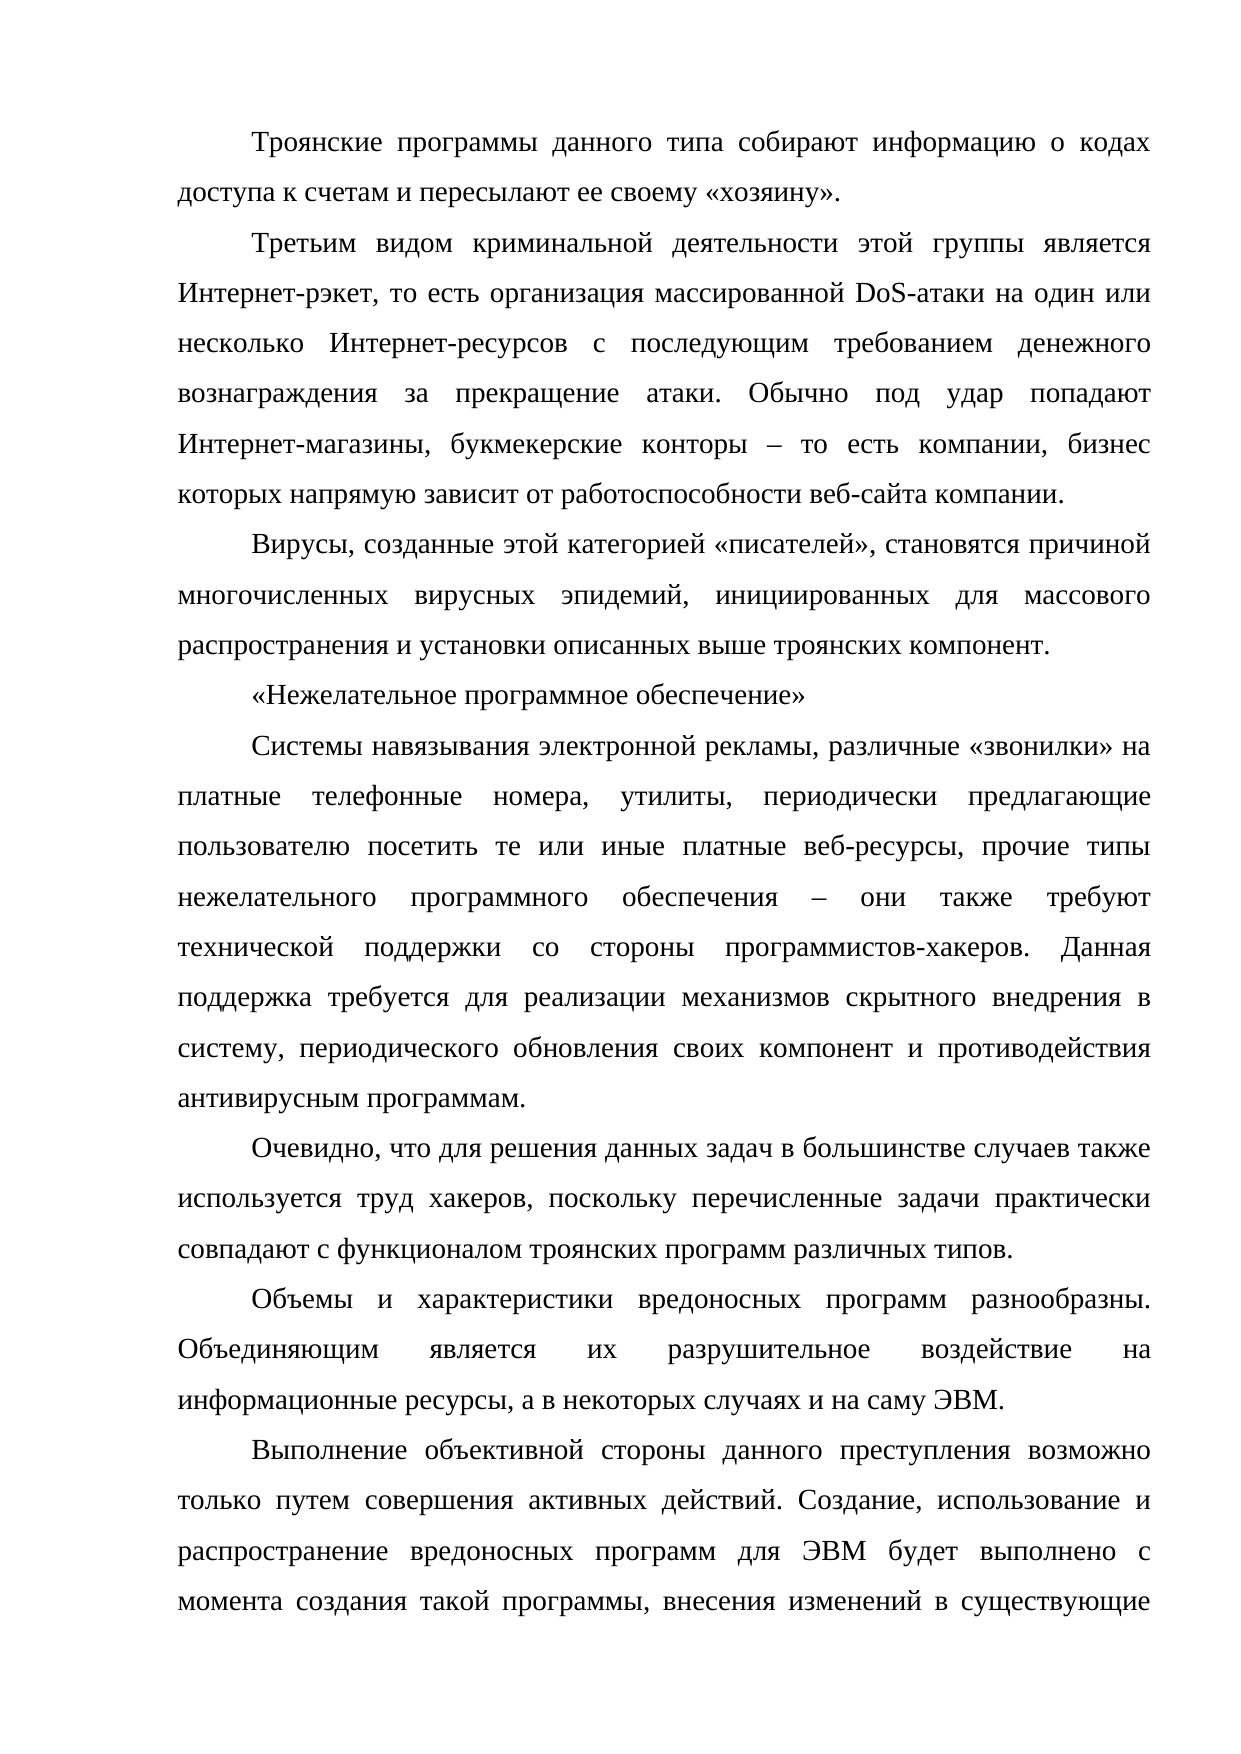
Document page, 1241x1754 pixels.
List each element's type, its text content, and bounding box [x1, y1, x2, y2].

text Объемы и характеристики вредоносных программ разнообразны. Объединяющим является их разрушительное воздействие на информационные ресурсы, а в некоторых случаях и на саму ЭВМ. [177, 1281, 1152, 1415]
text Системы навязывания электронной рекламы, различные «звонилки» на платные телефонные номера, утилиты, периодически предлагающие пользователю посетить те или иные платные веб-ресурсы, прочие типы нежелательного программного обеспечения – они также требуют технической поддержки со стороны программистов-хакеров. Данная поддержка требуется для реализации механизмов скрытного внедрения в систему, периодического обновления своих компонент и противодействия антивирусным программам. [177, 728, 1152, 1113]
text Вирусы, созданные этой категорией «писателей», становятся причиной многочисленных вирусных эпидемий, инициированных для массового распространения и установки описанных выше троянских компонент. [177, 527, 1152, 661]
subtitle «Нежелательное программное обеспечение» [177, 677, 1152, 711]
text Очевидно, что для решения данных задач в большинстве случаев также используется труд хакеров, поскольку перечисленные задачи практически совпадают с функционалом троянских программ различных типов. [177, 1130, 1152, 1264]
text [177, 1432, 1152, 1617]
text Троянские программы данного типа собирают информацию о кодах доступа к счетам и пересылают ее своему «хозяину». [177, 124, 1152, 208]
text Третьим видом криминальной деятельности этой группы является Интернет-рэкет, то есть организация массированной DoS-атаки на один или несколько Интернет-ресурсов с последующим требованием денежного вознаграждения за прекращение атаки. Обычно под удар попадают Интернет-магазины, букмекерские конторы – то есть компании, бизнес которых напрямую зависит от работоспособности веб-сайта компании. [177, 225, 1152, 510]
